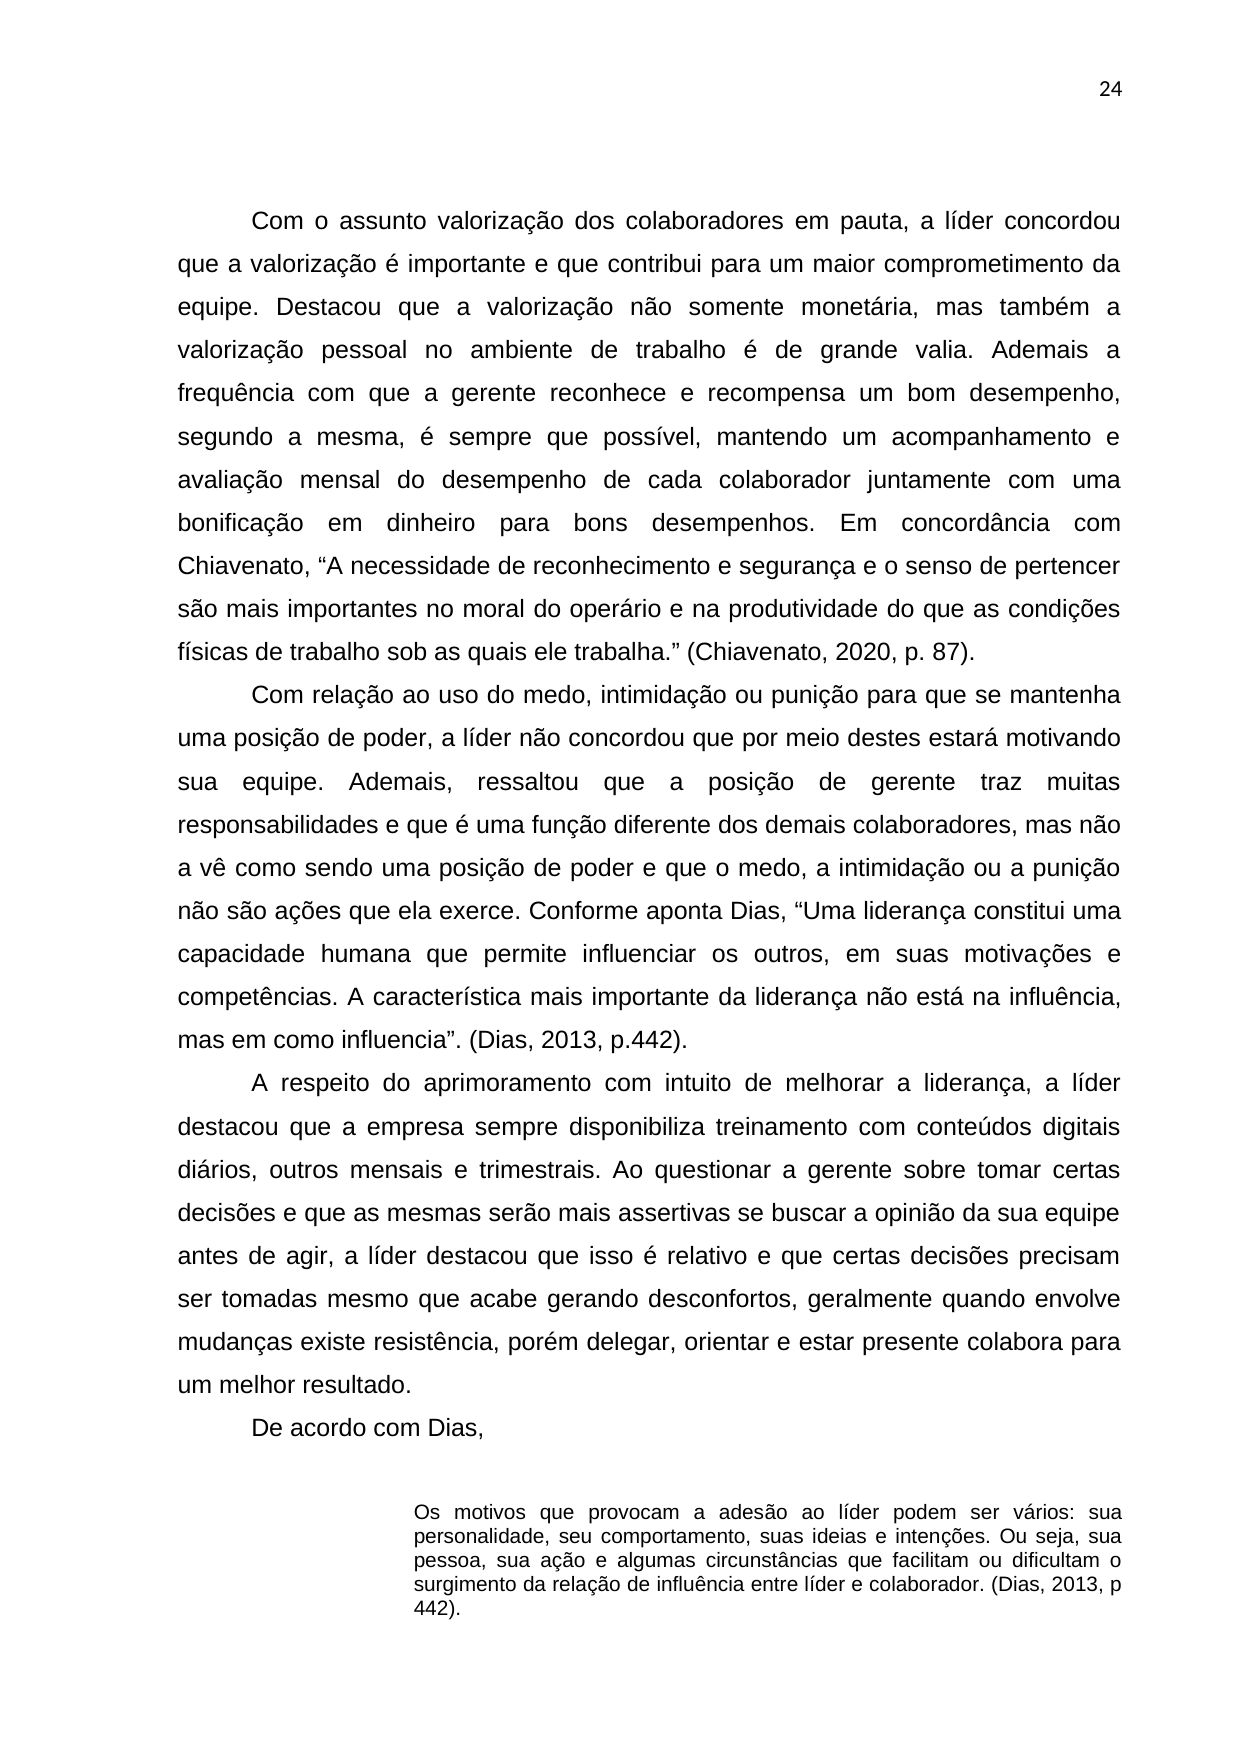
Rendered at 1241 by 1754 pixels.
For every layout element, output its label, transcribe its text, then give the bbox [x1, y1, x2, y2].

text De acordo com Dias, [177, 1413, 1122, 1442]
text A respeito do aprimoramento com intuito de melhorar a liderança, a líder destacou que a empresa sempre disponibiliza treinamento com conteúdos digitais diários, outros mensais e trimestrais. Ao questionar a gerente sobre tomar certas decisões e que as mesmas serão mais assertivas se buscar a opinião da sua equipe antes de agir, a líder destacou que isso é relativo e que certas decisões precisam ser tomadas mesmo que acabe gerando desconfortos, geralmente quando envolve mudanças existe resistência, porém delegar, orientar e estar presente colabora para um melhor resultado. [177, 1068, 1122, 1399]
text Com relação ao uso do medo, intimidação ou punição para que se mantenha uma posição de poder, a líder não concordou que por meio destes estará motivando sua equipe. Ademais, ressaltou que a posição de gerente traz muitas responsabilidades e que é uma função diferente dos demais colaboradores, mas não a vê como sendo uma posição de poder e que o medo, a intimidação ou a punição não são ações que ela exerce. Conforme aponta Dias, “Uma liderança constitui uma capacidade humana que permite influenciar os outros, em suas motivações e competências. A característica mais importante da liderança não está na influência, mas em como influencia”. (Dias, 2013, p.442). [177, 680, 1122, 1054]
text Os motivos que provocam a adesão ao líder podem ser vários: sua personalidade, seu comportamento, suas ideias e intenções. Ou seja, sua pessoa, sua ação e algumas circunstâncias que facilitam ou dificultam o surgimento da relação de influência entre líder e colaborador. (Dias, 2013, p 442). [413, 1500, 1122, 1619]
text Com o assunto valorização dos colaboradores em pauta, a líder concordou que a valorização é importante e que contribui para um maior comprometimento da equipe. Destacou que a valorização não somente monetária, mas também a valorização pessoal no ambiente de trabalho é de grande valia. Ademais a frequência com que a gerente reconhece e recompensa um bom desempenho, segundo a mesma, é sempre que possível, mantendo um acompanhamento e avaliação mensal do desempenho de cada colaborador juntamente com uma bonificação em dinheiro para bons desempenhos. Em concordância com Chiavenato, “A necessidade de reconhecimento e segurança e o senso de pertencer são mais importantes no moral do operário e na produtividade do que as condições físicas de trabalho sob as quais ele trabalha.” (Chiavenato, 2020, p. 87). [177, 206, 1122, 666]
